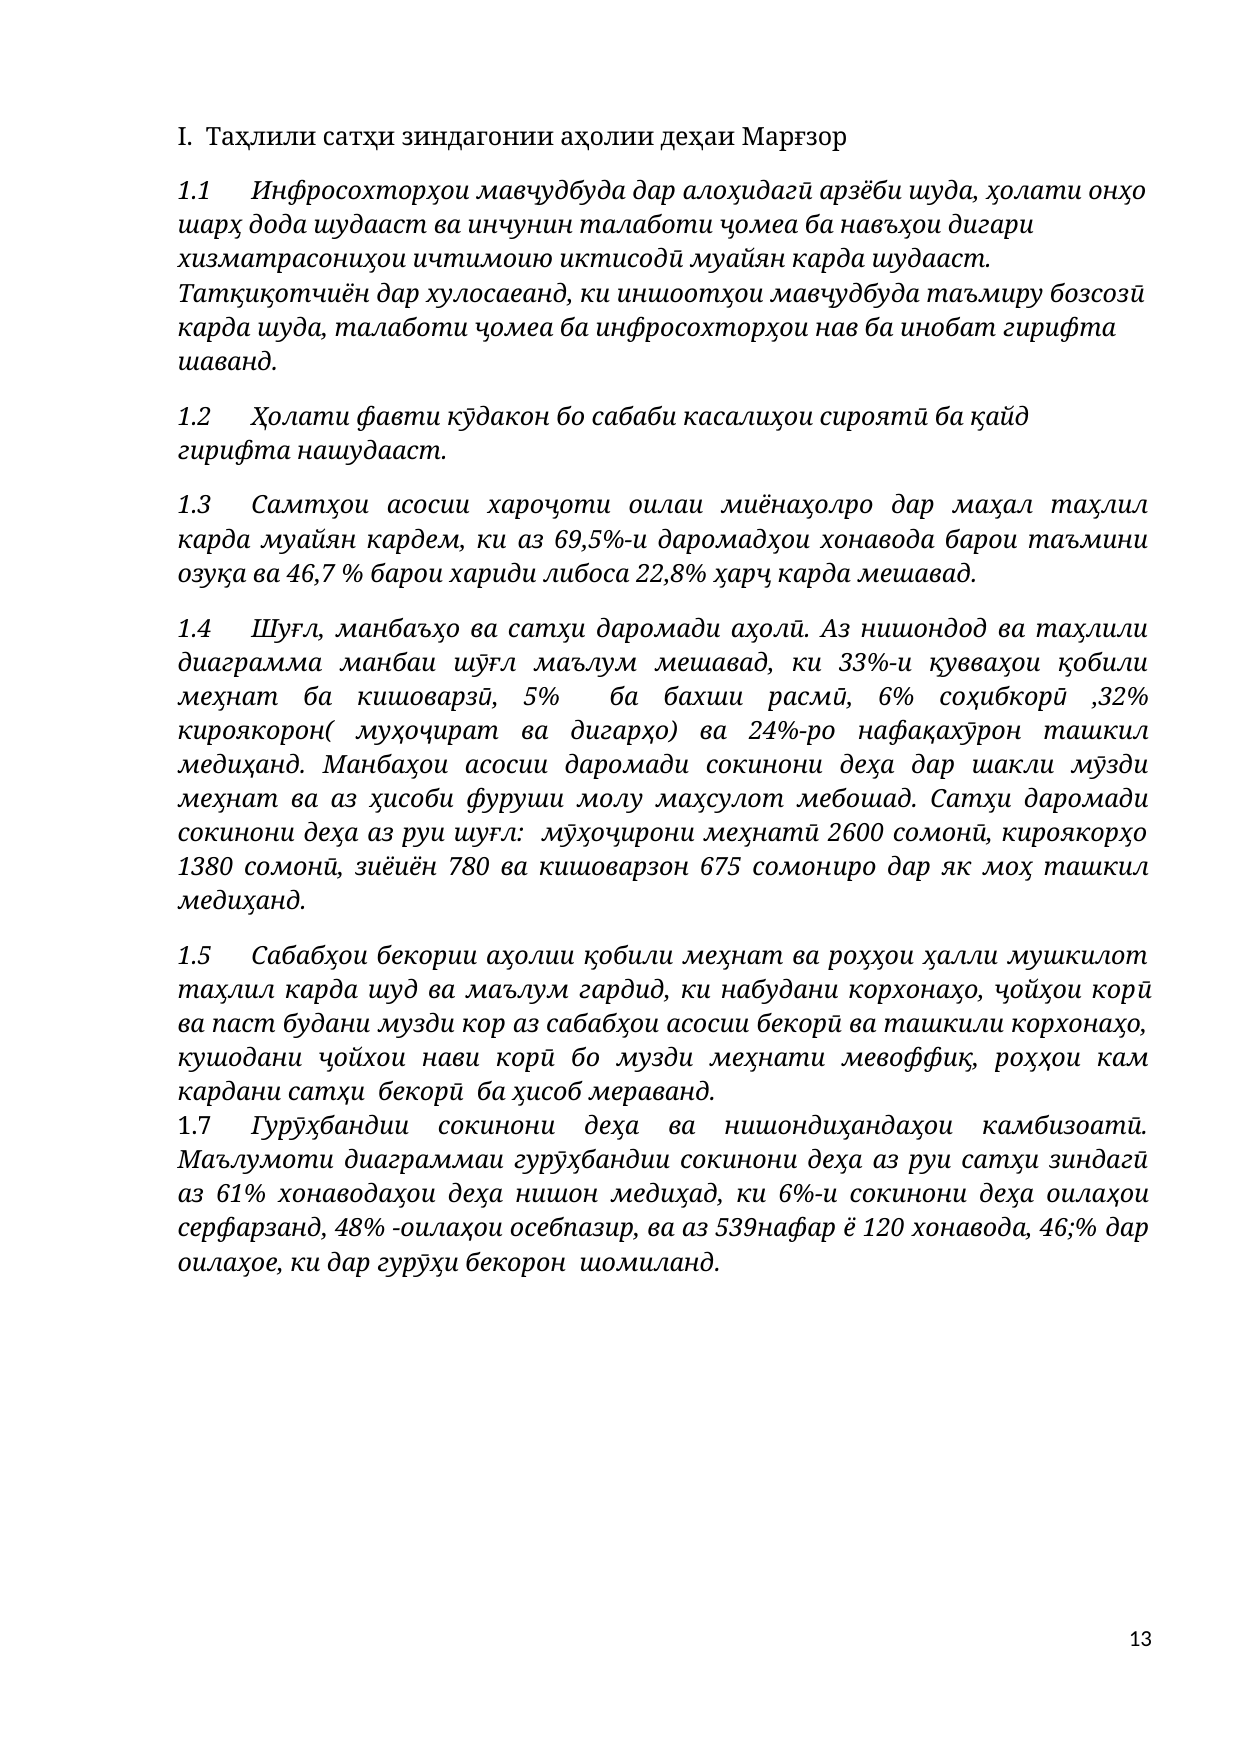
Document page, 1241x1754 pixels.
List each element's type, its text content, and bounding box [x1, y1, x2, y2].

text 1.1 Инфросохторҳои мавҷудбуда дар алоҳидагӣ арзёби шуда, ҳолати онҳо шарҳ дода шудааст ва инчунин талаботи ҷомеа ба навъҳои дигари хизматрасониҳои ичтимоию иктисодӣ муайян карда шудааст. Татқиқотчиён дар хулосаеанд, ки иншоотҳои мавҷудбуда таъмиру бозсозӣ карда шуда, талаботи ҷомеа ба инфросохторҳои нав ба инобат гирифта шаванд. [177, 173, 1152, 377]
text I. Таҳлили сатҳи зиндагонии аҳолии деҳаи Марғзор [177, 118, 1152, 152]
text 1.7 Гурӯҳбандии сокинони деҳа ва нишондиҳандаҳои камбизоатӣ. Маълумоти диаграммаи гурӯҳбандии сокинони деҳа аз руи сатҳи зиндагӣ аз 61% хонаводаҳои деҳа нишон медиҳад, ки 6%-и сокинони деҳа оилаҳои серфарзанд, 48% -оилаҳои осебпазир, ва аз 539нафар ё 120 хонавода, 46;% дар оилаҳое, ки дар гурӯҳи бекорон шомиланд. [177, 1108, 1152, 1278]
text 1.4 Шуғл, манбаъҳо ва сатҳи даромади аҳолӣ. Аз нишондод ва таҳлили диаграмма манбаи шӯғл маълум мешавад, ки 33%-и қувваҳои қобили меҳнат ба кишоварзӣ, 5% ба бахши расмӣ, 6% соҳибкорӣ ,32% кироякорон( муҳоҷират ва дигарҳо) ва 24%-ро нафақахӯрон ташкил медиҳанд. Манбаҳои асосии даромади сокинони деҳа дар шакли мӯзди меҳнат ва аз ҳисоби фуруши молу маҳсулот мебошад. Сатҳи даромади сокинони деҳа аз руи шуғл: мӯҳоҷирони меҳнатӣ 2600 сомонӣ, кироякорҳо 1380 сомонӣ, зиёиён 780 ва кишоварзон 675 сомониро дар як моҳ ташкил медиҳанд. [177, 610, 1152, 917]
text 1.3 Самтҳои асосии хароҷоти оилаи миёнаҳолро дар маҳал таҳлил карда муайян кардем, ки аз 69,5%-и даромадҳои хонавода барои таъмини озуқа ва 46,7 % барои хариди либоса 22,8% ҳарҷ карда мешавад. [177, 487, 1152, 589]
text 1.2 Ҳолати фавти кӯдакон бо сабаби касалиҳои сироятӣ ба қайд гирифта нашудааст. [177, 398, 1152, 466]
text 1.5 Сабабҳои бекории аҳолии қобили меҳнат ва роҳҳои ҳалли мушкилот таҳлил карда шуд ва маълум гардид, ки набудани корхонаҳо, ҷойҳои корӣ ва паст будани музди кор аз сабабҳои асосии бекорӣ ва ташкили корхонаҳо, кушодани ҷойхои нави корӣ бо музди меҳнати мевоффиқ, роҳҳои кам кардани сатҳи бекорӣ ба ҳисоб мераванд. [177, 938, 1152, 1108]
